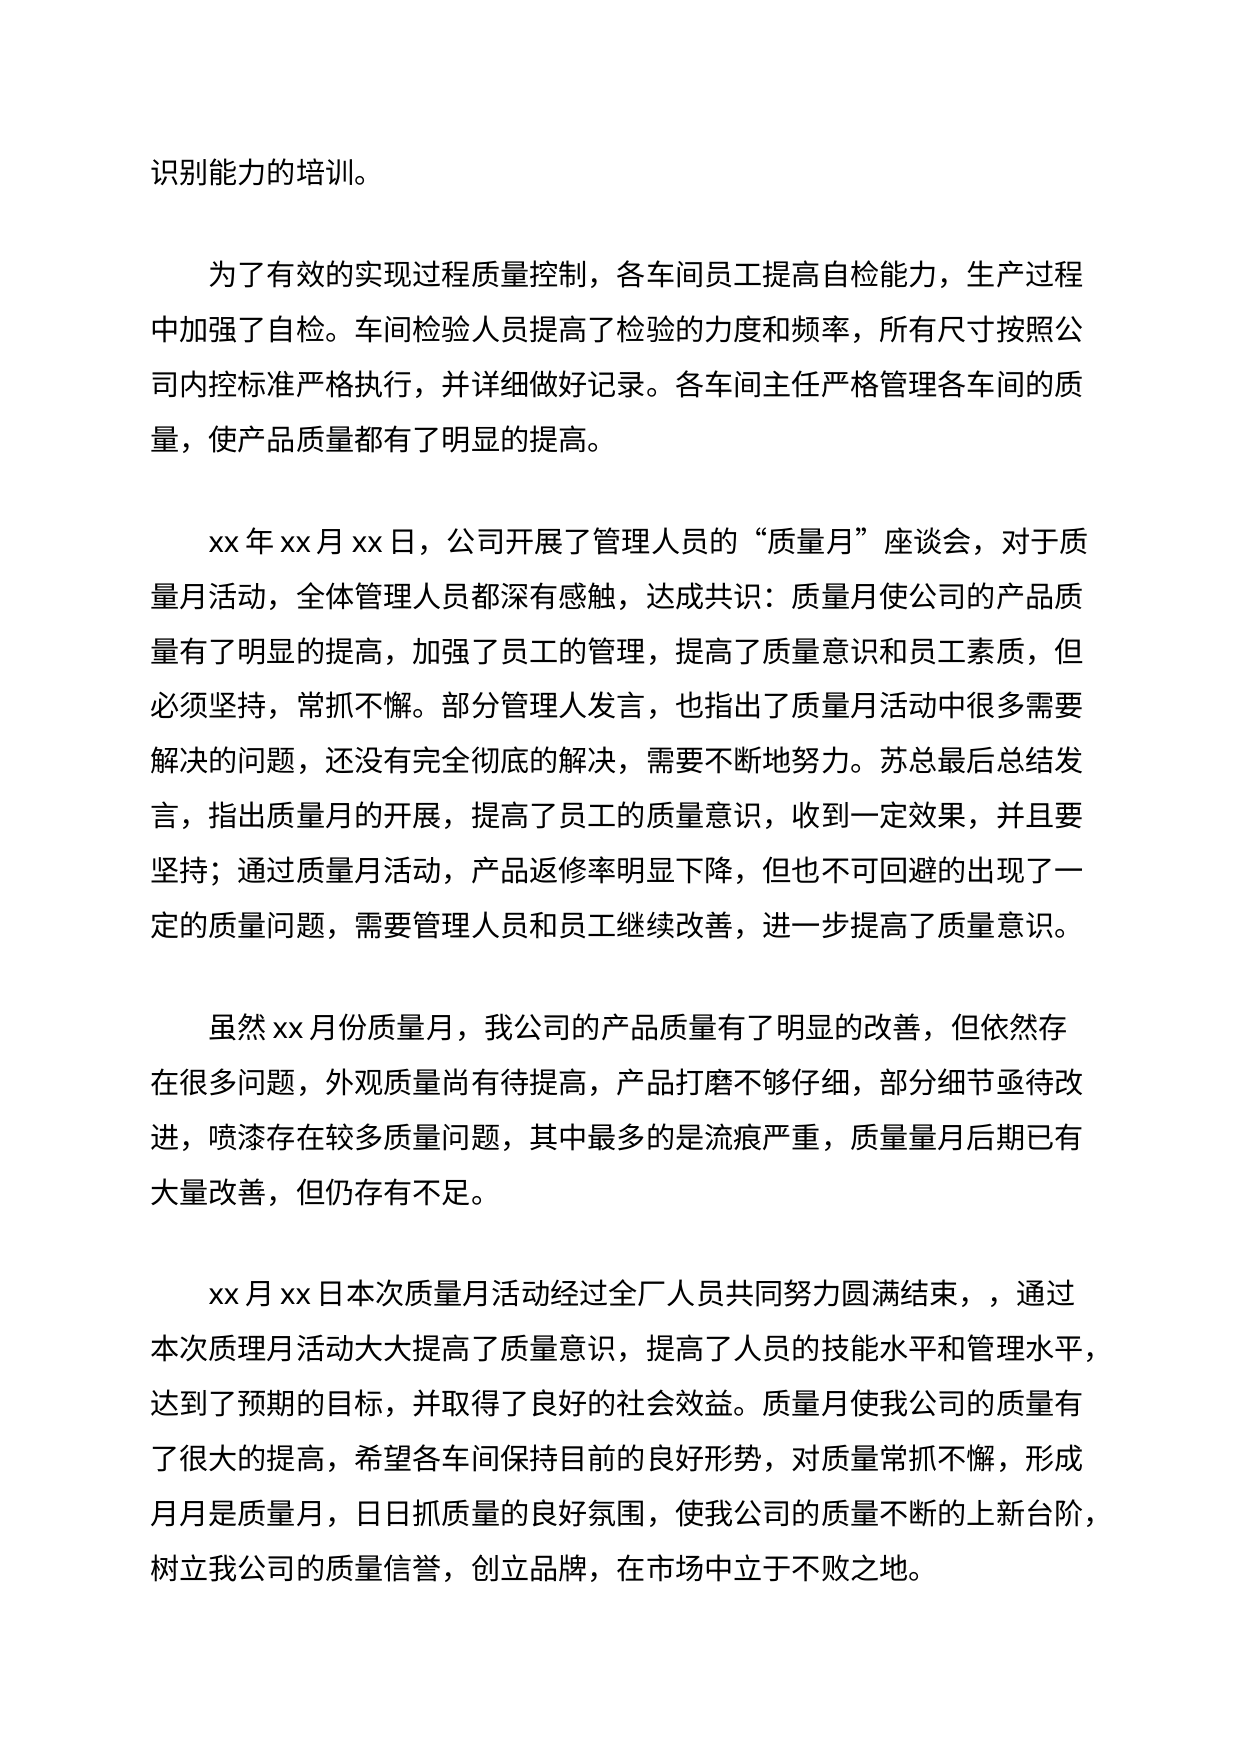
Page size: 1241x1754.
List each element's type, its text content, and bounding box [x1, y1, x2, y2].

text 虽然xx月份质量月，我公司的产品质量有了明显的改善，但依然存在很多问题，外观质量尚有待提高，产品打磨不够仔细，部分细节亟待改进，喷漆存在较多质量问题，其中最多的是流痕严重，质量量月后期已有大量改善，但仍存有不足。 [150, 1004, 1090, 1211]
text xx年xx月xx日，公司开展了管理人员的“质量月”座谈会，对于质量月活动，全体管理人员都深有感触，达成共识：质量月使公司的产品质量有了明显的提高，加强了员工的管理，提高了质量意识和员工素质，但必须坚持，常抓不懈。部分管理人发言，也指出了质量月活动中很多需要解决的问题，还没有完全彻底的解决，需要不断地努力。苏总最后总结发言，指出质量月的开展，提高了员工的质量意识，收到一定效果，并且要坚持；通过质量月活动，产品返修率明显下降，但也不可回避的出现了一定的质量问题，需要管理人员和员工继续改善，进一步提高了质量意识。 [150, 518, 1090, 945]
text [150, 150, 1090, 192]
text xx月xx日本次质量月活动经过全厂人员共同努力圆满结束，，通过本次质理月活动大大提高了质量意识，提高了人员的技能水平和管理水平，达到了预期的目标，并取得了良好的社会效益。质量月使我公司的质量有了很大的提高，希望各车间保持目前的良好形势，对质量常抓不懈，形成月月是质量月，日日抓质量的良好氛围，使我公司的质量不断的上新台阶，树立我公司的质量信誉，创立品牌，在市场中立于不败之地。 [150, 1271, 1090, 1588]
text 为了有效的实现过程质量控制，各车间员工提高自检能力，生产过程中加强了自检。车间检验人员提高了检验的力度和频率，所有尺寸按照公司内控标准严格执行，并详细做好记录。各车间主任严格管理各车间的质量，使产品质量都有了明显的提高。 [150, 252, 1090, 459]
